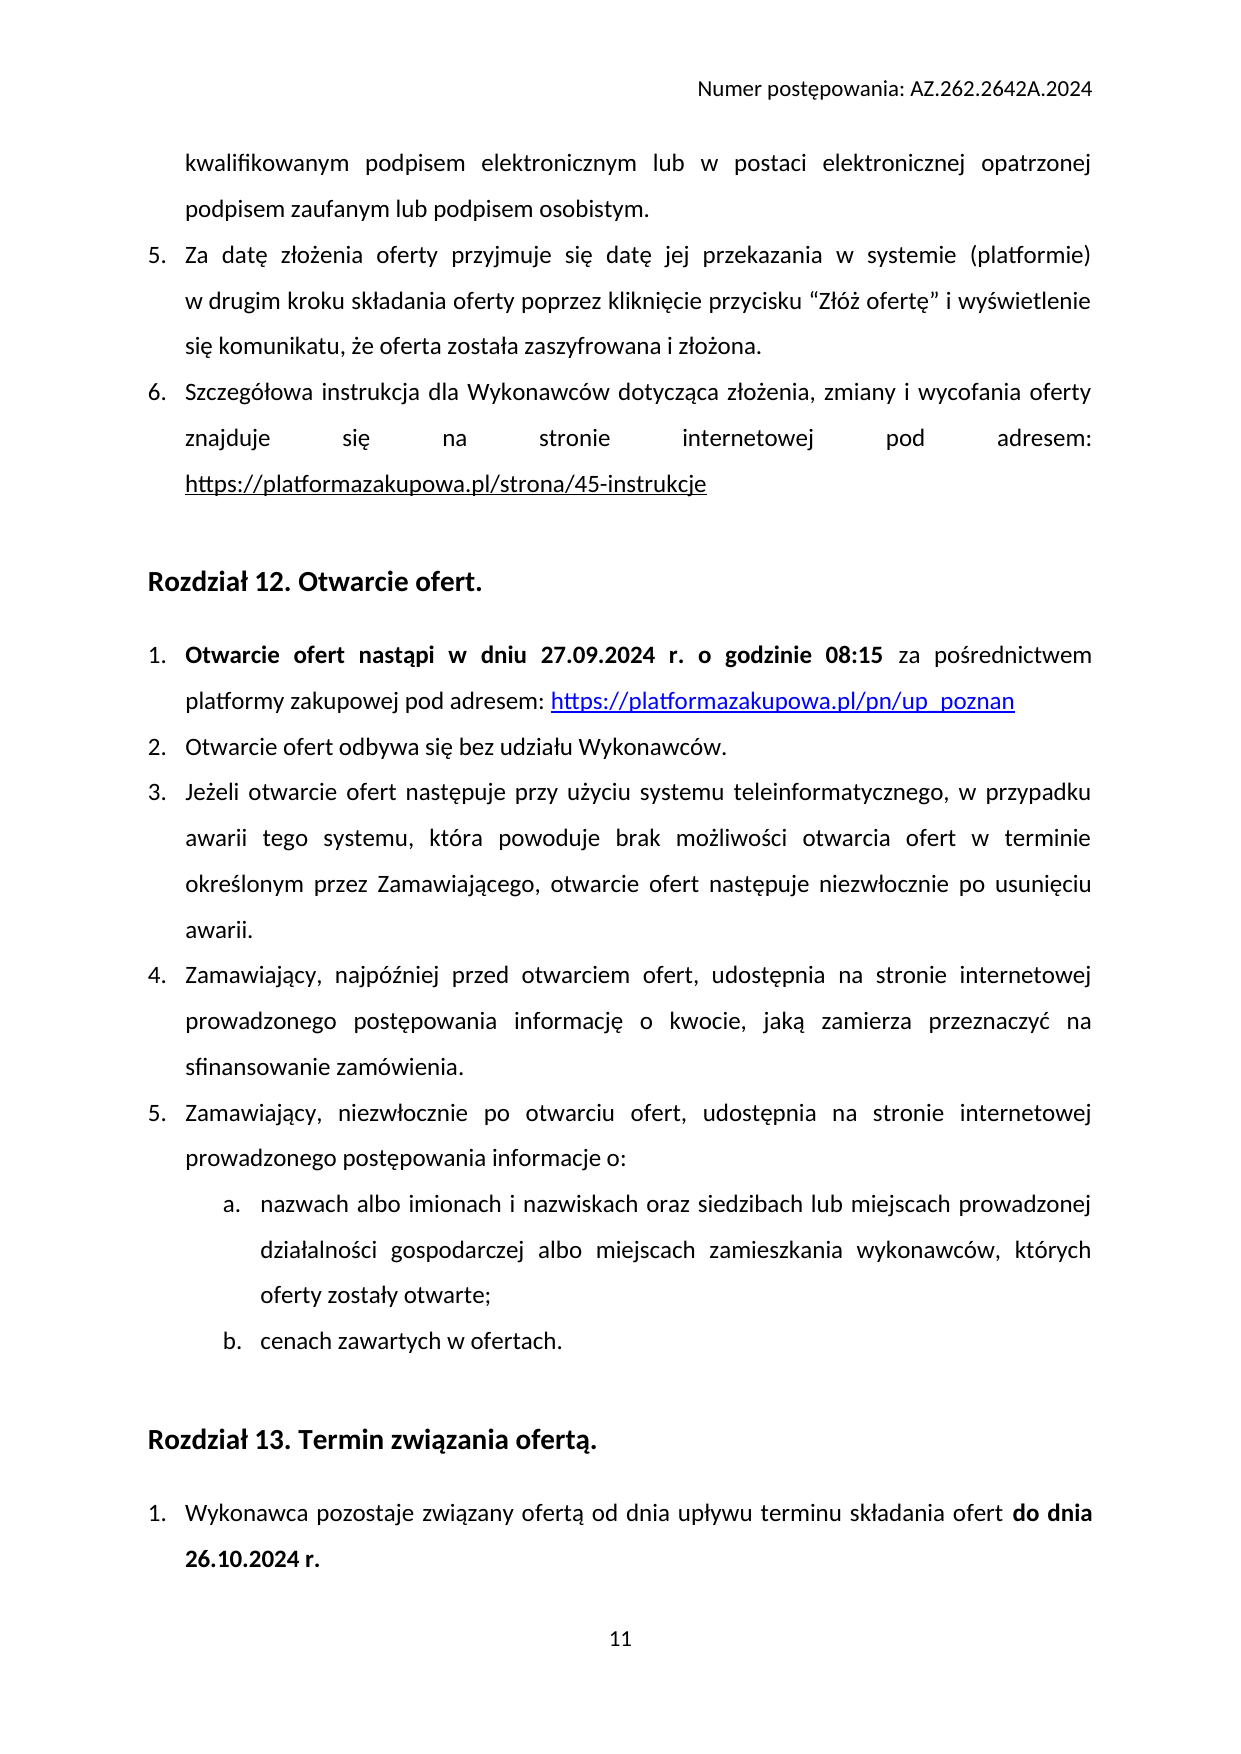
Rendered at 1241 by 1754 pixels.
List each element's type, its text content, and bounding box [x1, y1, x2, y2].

subtitle Rozdział 13. Termin związania ofertą. [148, 1421, 1093, 1457]
list Otwarcie ofert nastąpi w dniu 27.09.2024 r. o godzinie 08:15 za pośrednictwem platformy zakupowej pod adresem: https://platformazakupowa.pl/pn/up_poznan [148, 639, 1093, 716]
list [148, 148, 1093, 224]
list Jeżeli otwarcie ofert następuje przy użyciu systemu teleinformatycznego, w przypadku awarii tego systemu, która powoduje brak możliwości otwarcia ofert w terminie określonym przez Zamawiającego, otwarcie ofert następuje niezwłocznie po usunięciu awarii. [148, 777, 1093, 944]
list cenach zawartych w ofertach. [223, 1325, 1093, 1356]
list Zamawiający, niezwłocznie po otwarciu ofert, udostępnia na stronie internetowej prowadzonego postępowania informacje o: [148, 1097, 1093, 1173]
list Otwarcie ofert odbywa się bez udziału Wykonawców. [148, 731, 1093, 761]
list nazwach albo imionach i nazwiskach oraz siedzibach lub miejscach prowadzonej działalności gospodarczej albo miejscach zamieszkania wykonawców, których oferty zostały otwarte; [223, 1188, 1093, 1310]
list Zamawiający, najpóźniej przed otwarciem ofert, udostępnia na stronie internetowej prowadzonego postępowania informację o kwocie, jaką zamierza przeznaczyć na sfinansowanie zamówienia. [148, 959, 1093, 1081]
list Wykonawca pozostaje związany ofertą od dnia upływu terminu składania ofert do dnia 26.10.2024 r. [148, 1497, 1093, 1573]
subtitle Rozdział 12. Otwarcie ofert. [148, 563, 1093, 599]
list Szczegółowa instrukcja dla Wykonawców dotycząca złożenia, zmiany i wycofania oferty znajduje się na stronie internetowej pod adresem: https://platformazakupowa.pl/strona/45-instrukcje [148, 376, 1093, 498]
list Za datę złożenia oferty przyjmuje się datę jej przekazania w systemie (platformie) w drugim kroku składania oferty poprzez kliknięcie przycisku “Złóż ofertę” i wyświetlenie się komunikatu, że oferta została zaszyfrowana i złożona. [148, 239, 1093, 361]
